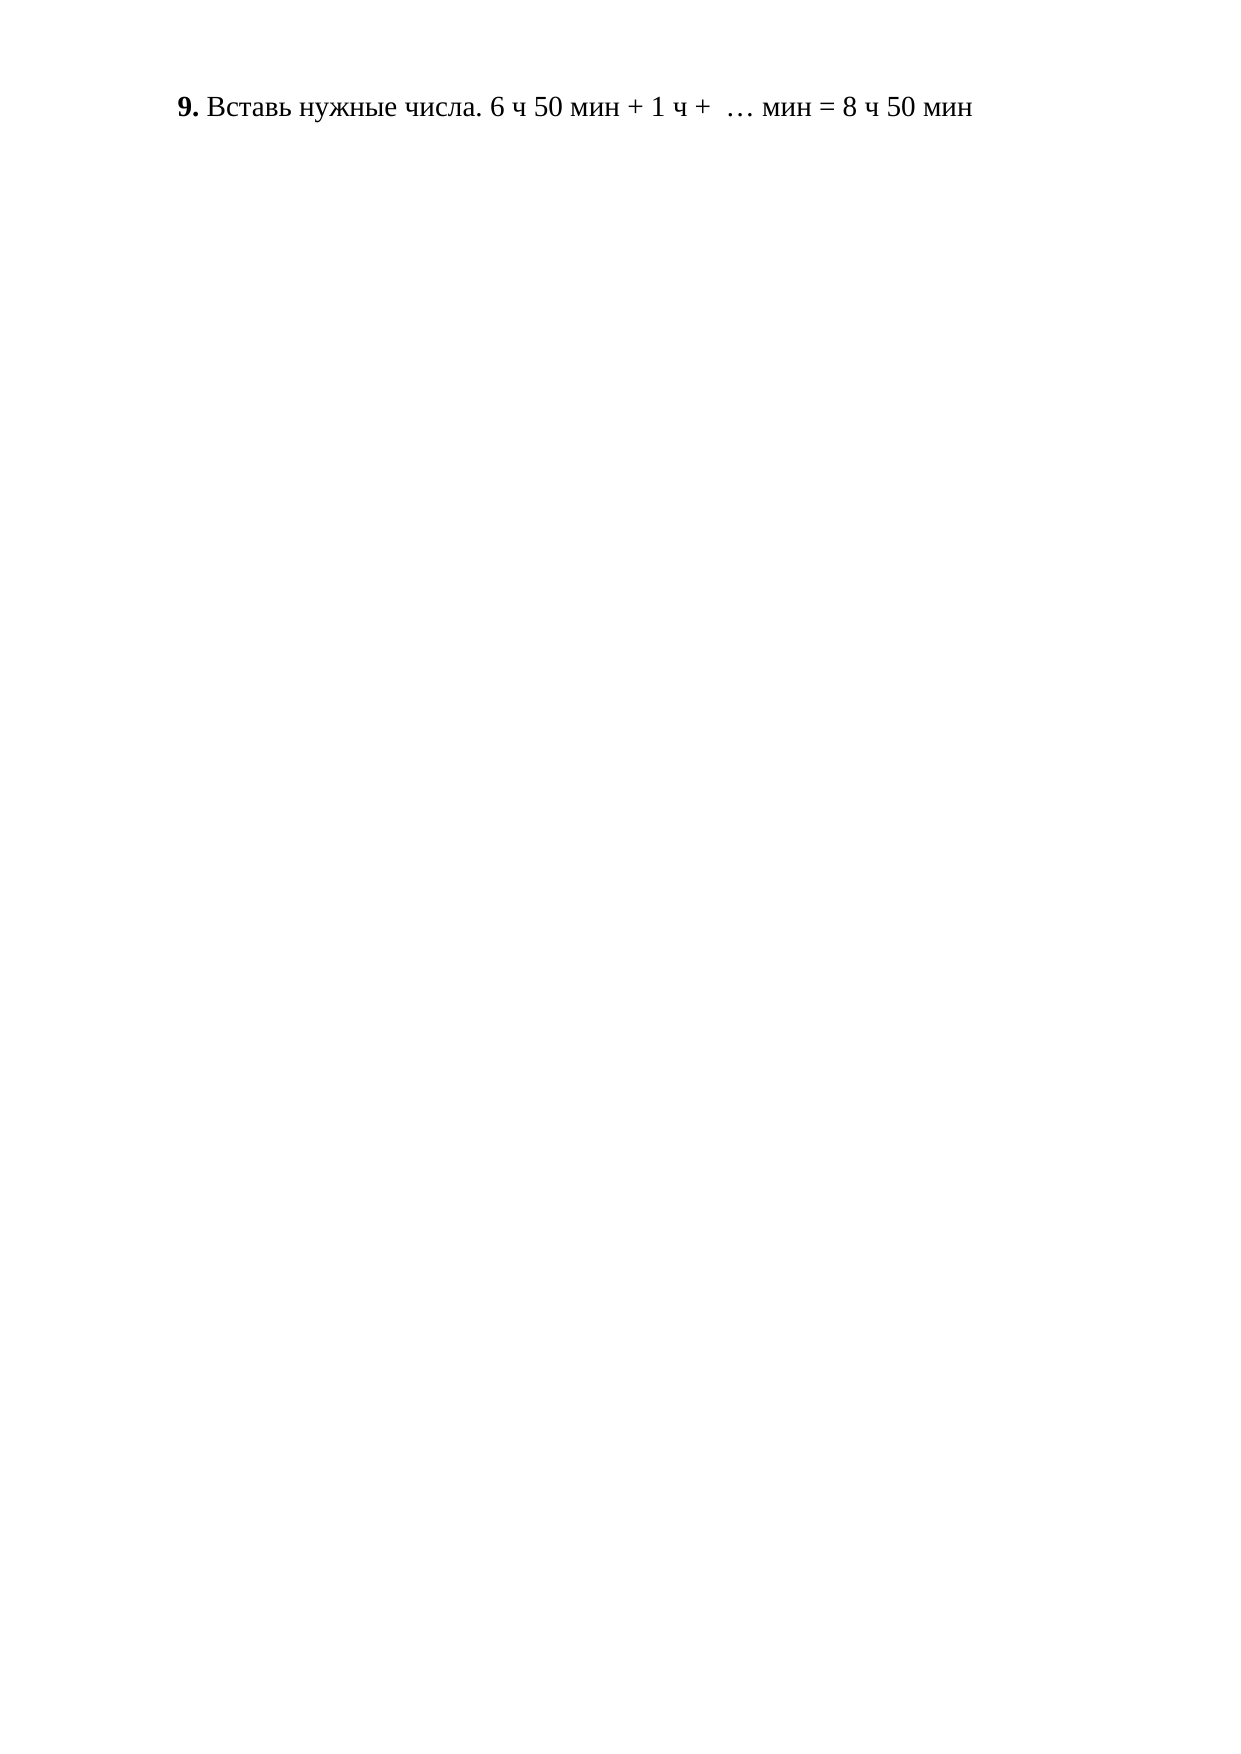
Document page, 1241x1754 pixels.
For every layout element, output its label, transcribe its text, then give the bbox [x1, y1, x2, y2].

text 9. Вставь нужные числа. 6 ч 50 мин + 1 ч + … мин = 8 ч 50 мин [177, 89, 1152, 122]
